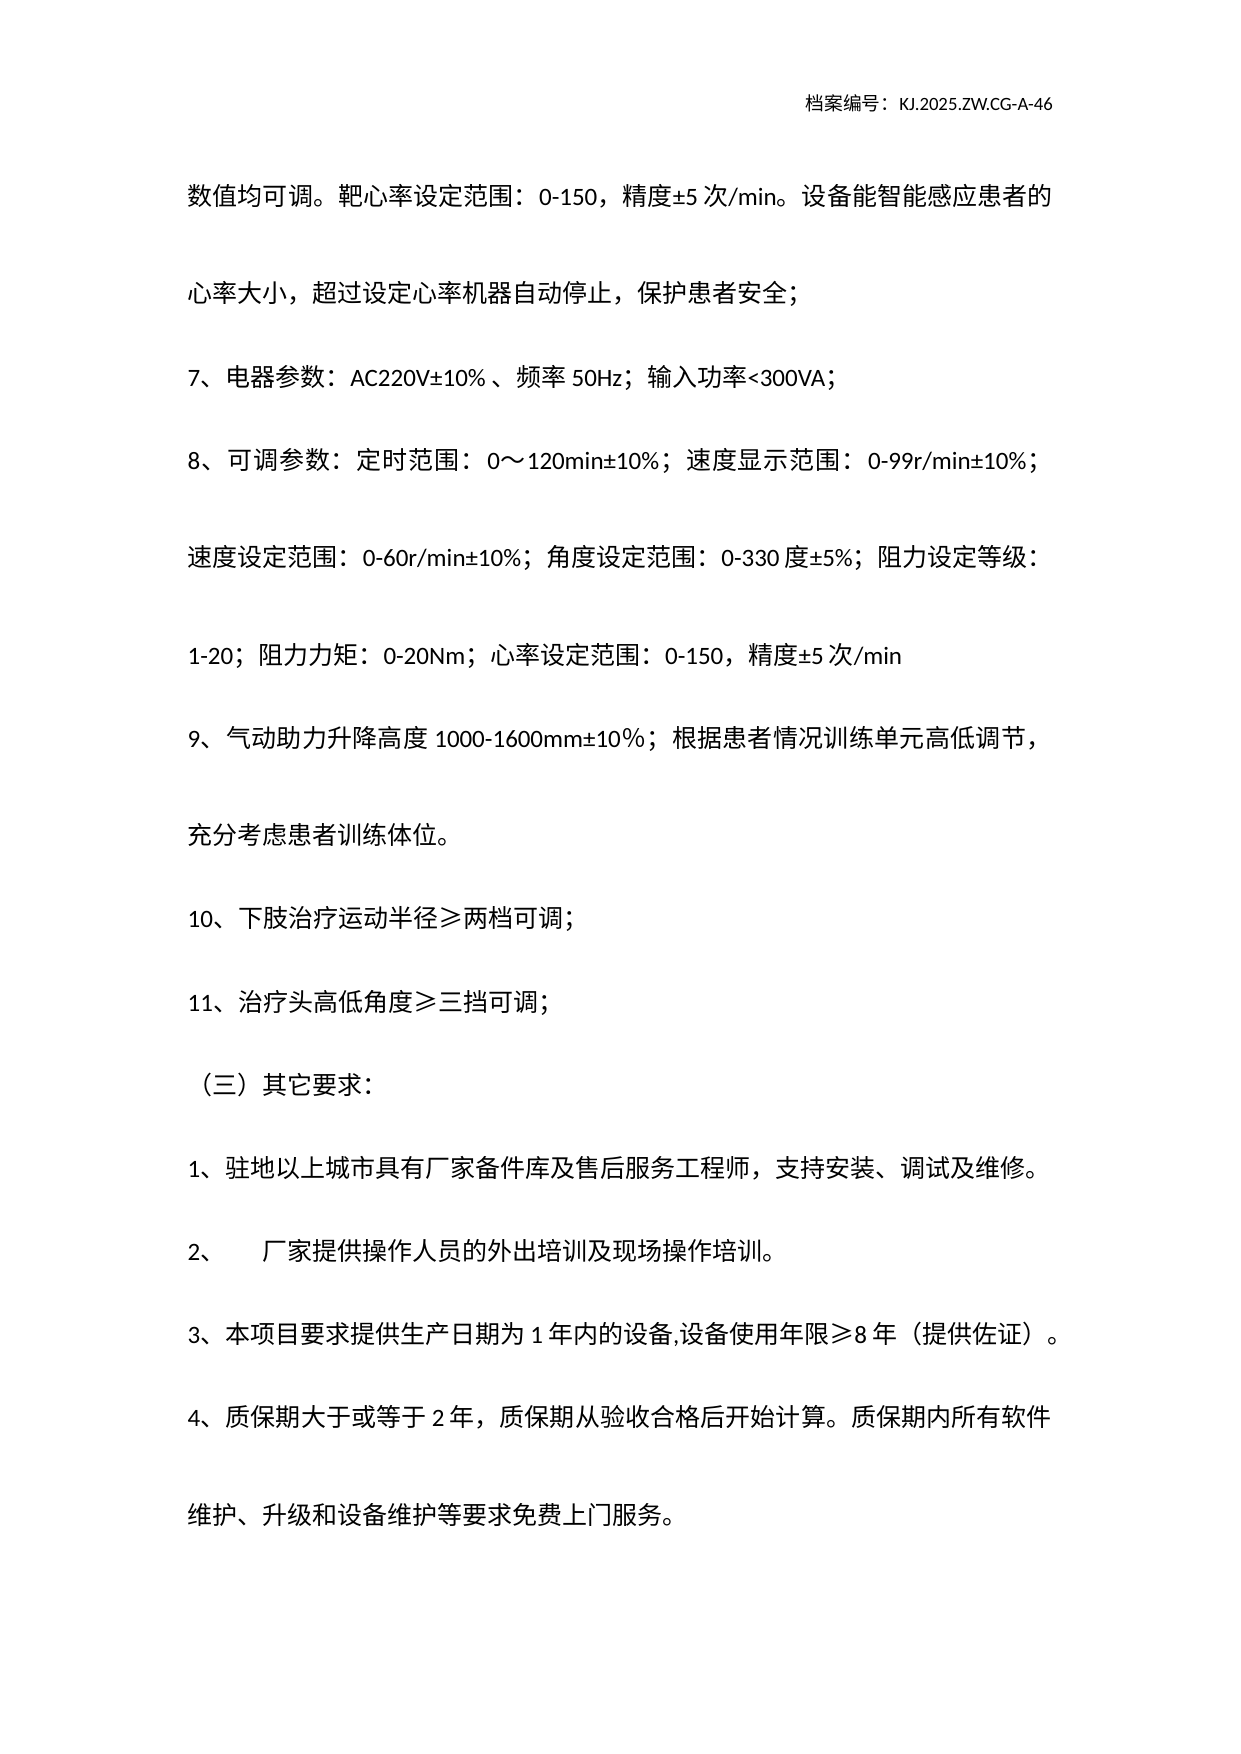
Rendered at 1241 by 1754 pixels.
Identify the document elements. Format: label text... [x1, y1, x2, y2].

text 7、电器参数：AC220V±10% 、频率50Hz；输入功率<300VA； [187, 343, 1053, 408]
text 9、气动助力升降高度1000-1600mm±10％；根据患者情况训练单元高低调节，充分考虑患者训练体位。 [187, 704, 1053, 866]
list 厂家提供操作人员的外出培训及现场操作培训。 [187, 1217, 1053, 1282]
text 8、可调参数：定时范围：0～120min±10%；速度显示范围：0-99r/min±10%；速度设定范围：0-60r/min±10%；角度设定范围：0-330度±5%；阻力设定等级：1-20；阻力力矩：0-20Nm；心率设定范围：0-150，精度±5次/min [187, 426, 1053, 686]
text 3、本项目要求提供生产日期为1年内的设备,设备使用年限≥8年（提供佐证）。 [187, 1300, 1053, 1365]
text 10、下肢治疗运动半径≥两档可调； [187, 884, 1053, 949]
text 1、驻地以上城市具有厂家备件库及售后服务工程师，支持安装、调试及维修。 [187, 1134, 1053, 1199]
text 4、质保期大于或等于2年，质保期从验收合格后开始计算。质保期内所有软件维护、升级和设备维护等要求免费上门服务。 [187, 1383, 1053, 1546]
text （三）其它要求： [187, 1051, 1053, 1116]
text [187, 162, 1053, 324]
text 11、治疗头高低角度≥三挡可调； [187, 968, 1053, 1033]
